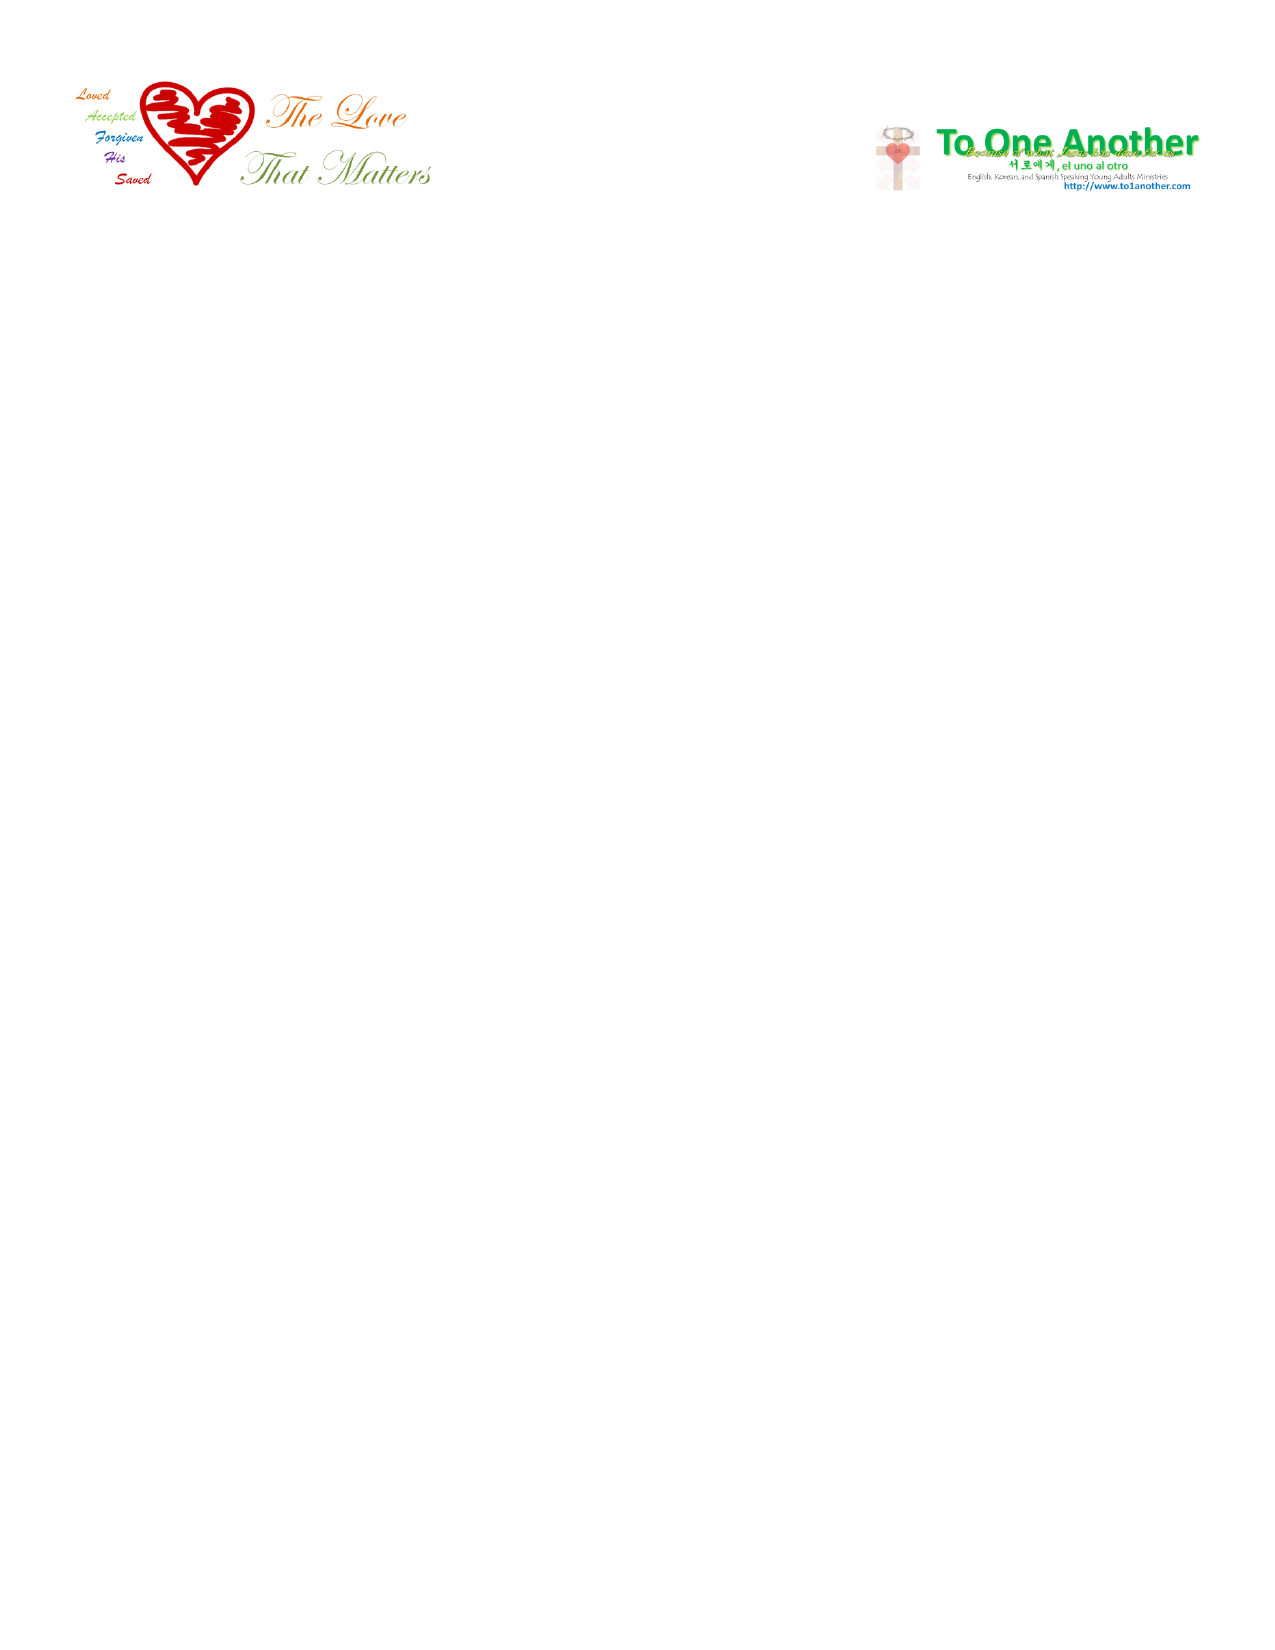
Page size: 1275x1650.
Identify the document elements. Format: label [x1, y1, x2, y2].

picture [872, 125, 1201, 191]
picture [73, 79, 436, 191]
